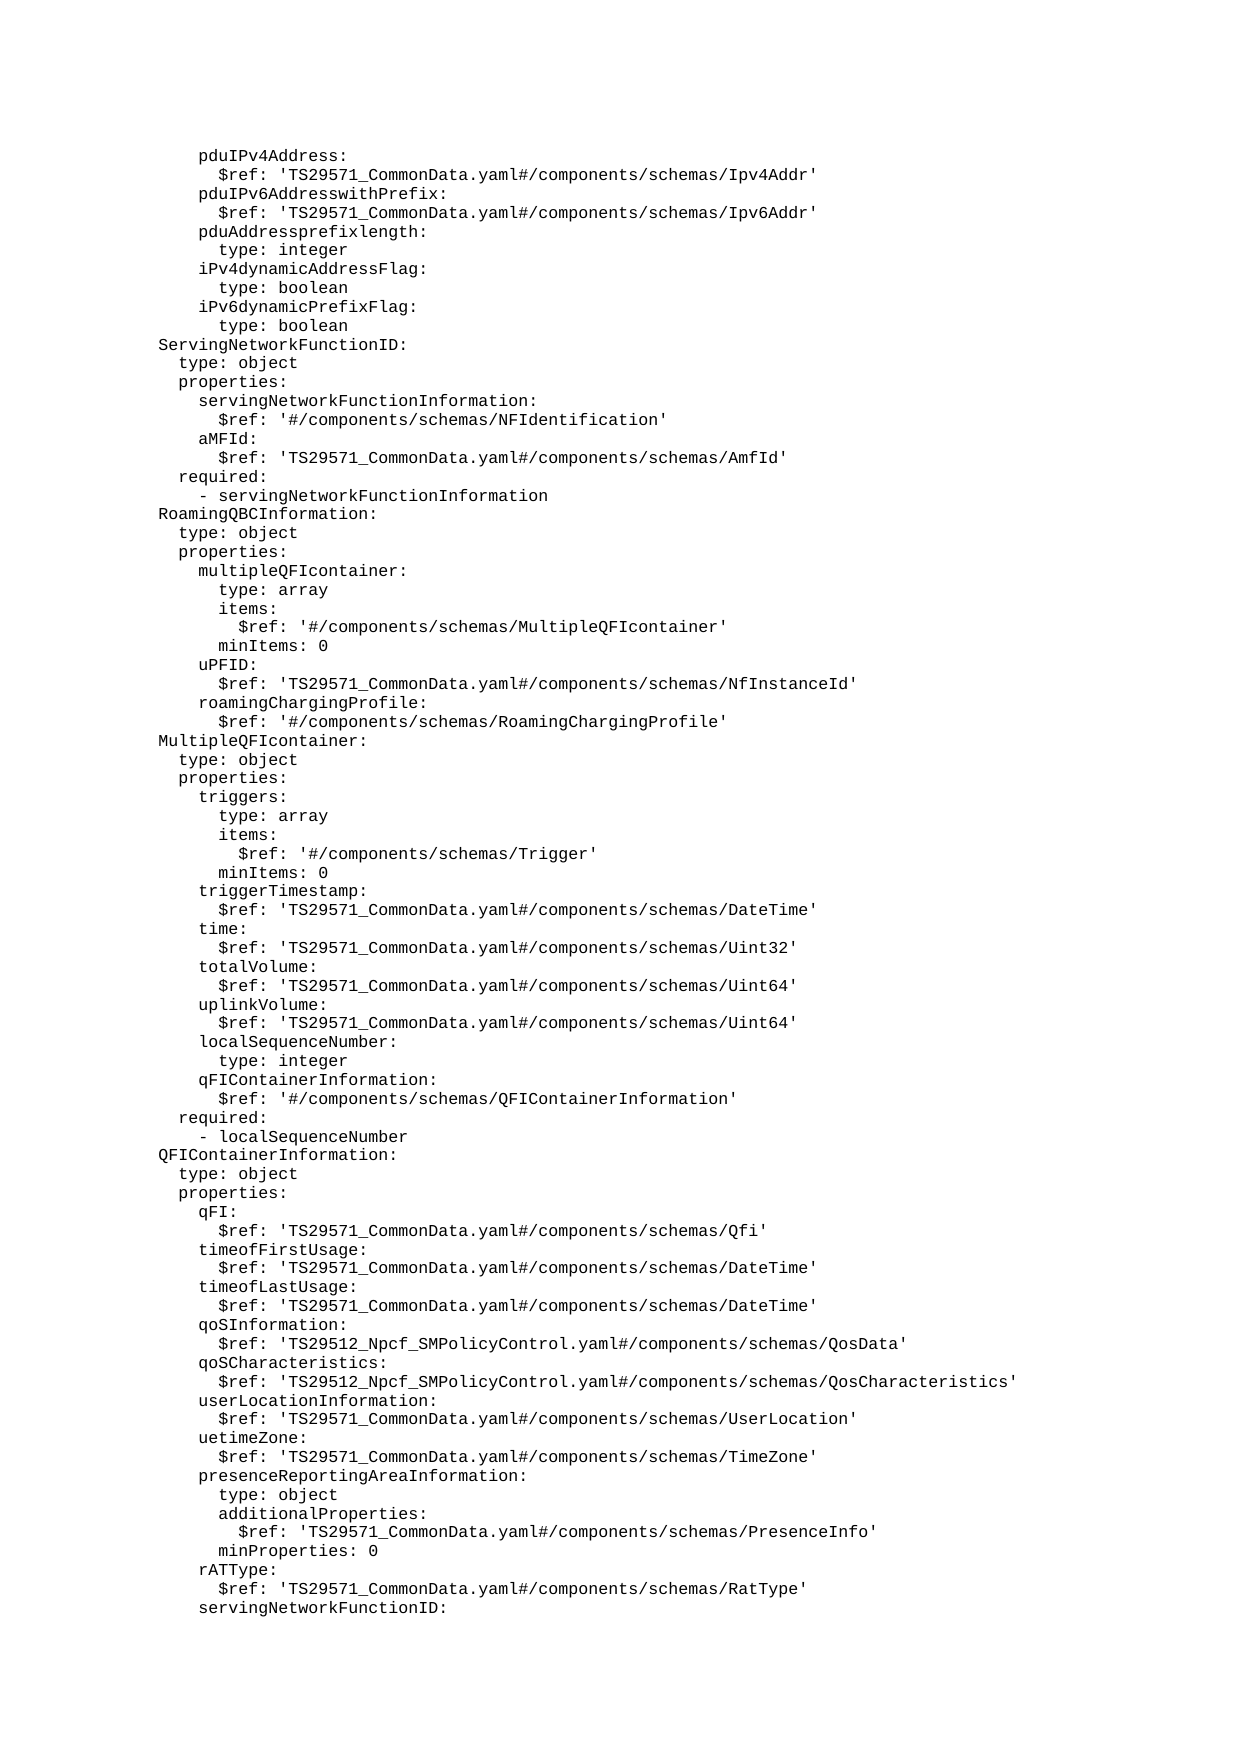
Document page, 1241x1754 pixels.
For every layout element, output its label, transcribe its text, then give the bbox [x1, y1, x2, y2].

text type: object [118, 525, 1122, 544]
text pduIPv4Address: [118, 148, 1122, 167]
text $ref: 'TS29571_CommonData.yaml#/components/schemas/Ipv4Addr' [118, 167, 1122, 185]
text time: [118, 921, 1122, 939]
text triggers: [118, 789, 1122, 808]
text - servingNetworkFunctionInformation [118, 487, 1122, 506]
text $ref: 'TS29571_CommonData.yaml#/components/schemas/Qfi' [118, 1222, 1122, 1241]
text items: [118, 826, 1122, 845]
text $ref: 'TS29571_CommonData.yaml#/components/schemas/Uint64' [118, 1015, 1122, 1034]
text multipleQFIcontainer: [118, 562, 1122, 581]
text $ref: 'TS29571_CommonData.yaml#/components/schemas/NfInstanceId' [118, 676, 1122, 694]
text $ref: '#/components/schemas/QFIContainerInformation' [118, 1090, 1122, 1109]
text minItems: 0 [118, 864, 1122, 883]
text $ref: 'TS29571_CommonData.yaml#/components/schemas/RatType' [118, 1581, 1122, 1599]
text totalVolume: [118, 958, 1122, 977]
text presenceReportingAreaInformation: [118, 1467, 1122, 1486]
text $ref: 'TS29571_CommonData.yaml#/components/schemas/DateTime' [118, 1260, 1122, 1279]
text MultipleQFIcontainer: [118, 732, 1122, 751]
text $ref: 'TS29512_Npcf_SMPolicyControl.yaml#/components/schemas/QosData' [118, 1336, 1122, 1354]
text required: [118, 1109, 1122, 1128]
text minItems: 0 [118, 638, 1122, 657]
text servingNetworkFunctionID: [118, 1599, 1122, 1618]
text - localSequenceNumber [118, 1128, 1122, 1147]
text qoSCharacteristics: [118, 1354, 1122, 1373]
text properties: [118, 374, 1122, 393]
text localSequenceNumber: [118, 1034, 1122, 1053]
text minProperties: 0 [118, 1543, 1122, 1562]
text uetimeZone: [118, 1430, 1122, 1449]
text roamingChargingProfile: [118, 694, 1122, 713]
text type: boolean [118, 280, 1122, 298]
text uplinkVolume: [118, 996, 1122, 1015]
text rATType: [118, 1562, 1122, 1581]
text $ref: 'TS29512_Npcf_SMPolicyControl.yaml#/components/schemas/QosCharacteristics' [118, 1373, 1122, 1392]
text qFI: [118, 1203, 1122, 1222]
text $ref: 'TS29571_CommonData.yaml#/components/schemas/Ipv6Addr' [118, 204, 1122, 223]
text type: array [118, 581, 1122, 600]
text QFIContainerInformation: [118, 1147, 1122, 1166]
text $ref: 'TS29571_CommonData.yaml#/components/schemas/TimeZone' [118, 1449, 1122, 1467]
text $ref: 'TS29571_CommonData.yaml#/components/schemas/Uint64' [118, 977, 1122, 996]
text $ref: 'TS29571_CommonData.yaml#/components/schemas/DateTime' [118, 1298, 1122, 1317]
text items: [118, 600, 1122, 619]
text triggerTimestamp: [118, 883, 1122, 902]
text servingNetworkFunctionInformation: [118, 393, 1122, 412]
text $ref: '#/components/schemas/Trigger' [118, 845, 1122, 864]
text $ref: 'TS29571_CommonData.yaml#/components/schemas/UserLocation' [118, 1411, 1122, 1430]
text $ref: 'TS29571_CommonData.yaml#/components/schemas/PresenceInfo' [118, 1524, 1122, 1543]
text type: object [118, 1486, 1122, 1505]
text required: [118, 468, 1122, 487]
text type: array [118, 808, 1122, 826]
text $ref: 'TS29571_CommonData.yaml#/components/schemas/DateTime' [118, 902, 1122, 921]
text iPv4dynamicAddressFlag: [118, 261, 1122, 280]
text aMFId: [118, 431, 1122, 449]
text pduAddressprefixlength: [118, 223, 1122, 242]
text $ref: 'TS29571_CommonData.yaml#/components/schemas/AmfId' [118, 449, 1122, 468]
text type: integer [118, 1053, 1122, 1072]
text qFIContainerInformation: [118, 1072, 1122, 1090]
text timeofLastUsage: [118, 1279, 1122, 1298]
text properties: [118, 544, 1122, 562]
text properties: [118, 770, 1122, 789]
text type: object [118, 1166, 1122, 1185]
text qoSInformation: [118, 1317, 1122, 1336]
text userLocationInformation: [118, 1392, 1122, 1411]
text type: integer [118, 242, 1122, 261]
text $ref: '#/components/schemas/MultipleQFIcontainer' [118, 619, 1122, 638]
text properties: [118, 1185, 1122, 1203]
text RoamingQBCInformation: [118, 506, 1122, 525]
text $ref: 'TS29571_CommonData.yaml#/components/schemas/Uint32' [118, 939, 1122, 958]
text $ref: '#/components/schemas/NFIdentification' [118, 412, 1122, 431]
text type: boolean [118, 317, 1122, 336]
text ServingNetworkFunctionID: [118, 336, 1122, 355]
text timeofFirstUsage: [118, 1241, 1122, 1260]
text type: object [118, 751, 1122, 770]
text type: object [118, 355, 1122, 374]
text $ref: '#/components/schemas/RoamingChargingProfile' [118, 713, 1122, 732]
text additionalProperties: [118, 1505, 1122, 1524]
text uPFID: [118, 657, 1122, 676]
text iPv6dynamicPrefixFlag: [118, 298, 1122, 317]
text pduIPv6AddresswithPrefix: [118, 185, 1122, 204]
